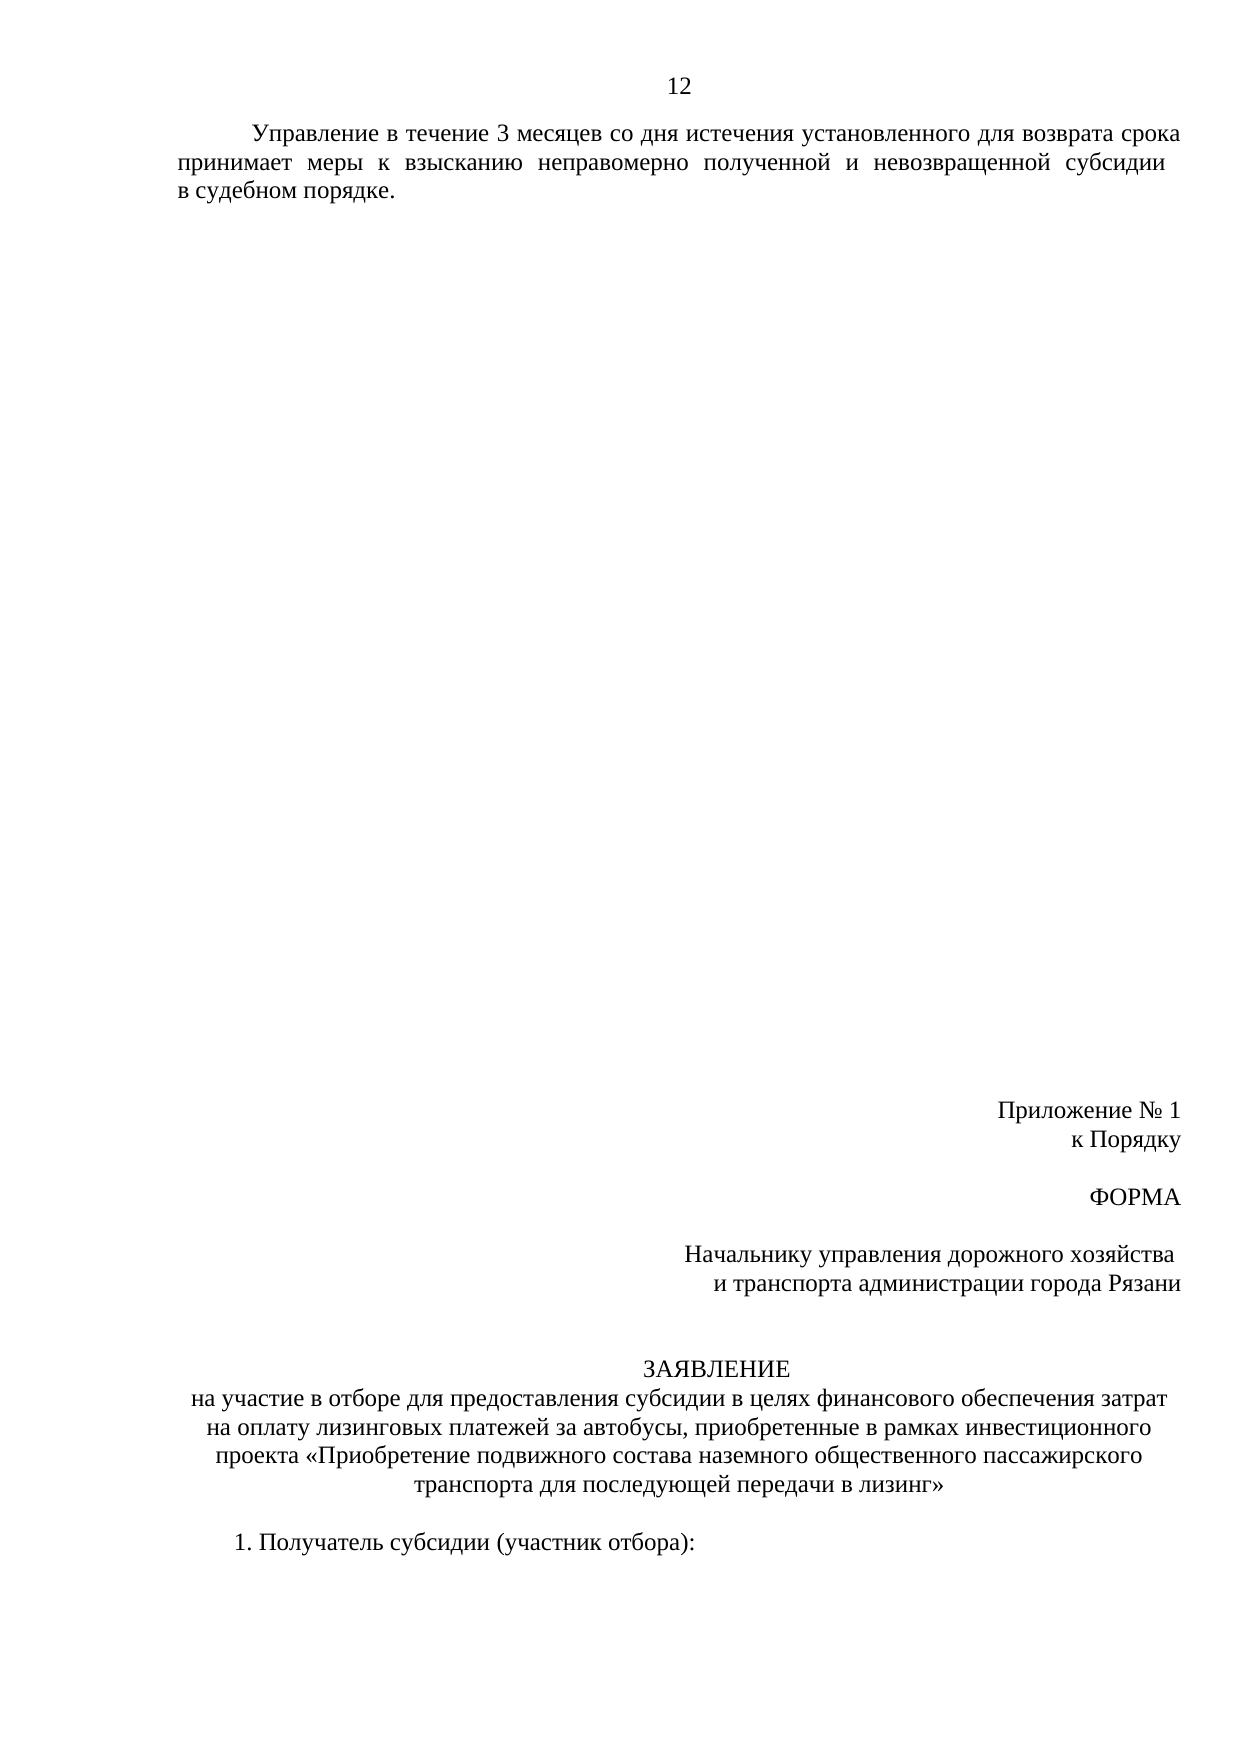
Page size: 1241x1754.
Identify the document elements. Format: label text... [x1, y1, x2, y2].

text 1. Получатель субсидии (участник отбора): [177, 1527, 1181, 1556]
text Начальнику управления дорожного хозяйства и транспорта администрации города Рязани [177, 1239, 1181, 1297]
text Приложение № 1 [177, 1096, 1181, 1124]
text Управление в течение 3 месяцев со дня истечения установленного для возврата срока принимает меры к взысканию неправомерно полученной и невозвращенной субсидии в судебном порядке. [177, 118, 1181, 204]
text на участие в отборе для предоставления субсидии в целях финансового обеспечения затрат на оплату лизинговых платежей за автобусы, приобретенные в рамках инвестиционного проекта «Приобретение подвижного состава наземного общественного пассажирского транспорта для последующей передачи в лизинг» [177, 1383, 1181, 1498]
text ЗАЯВЛЕНИЕ [177, 1354, 1181, 1383]
text к Порядку [177, 1124, 1181, 1153]
text ФОРМА [177, 1182, 1181, 1211]
